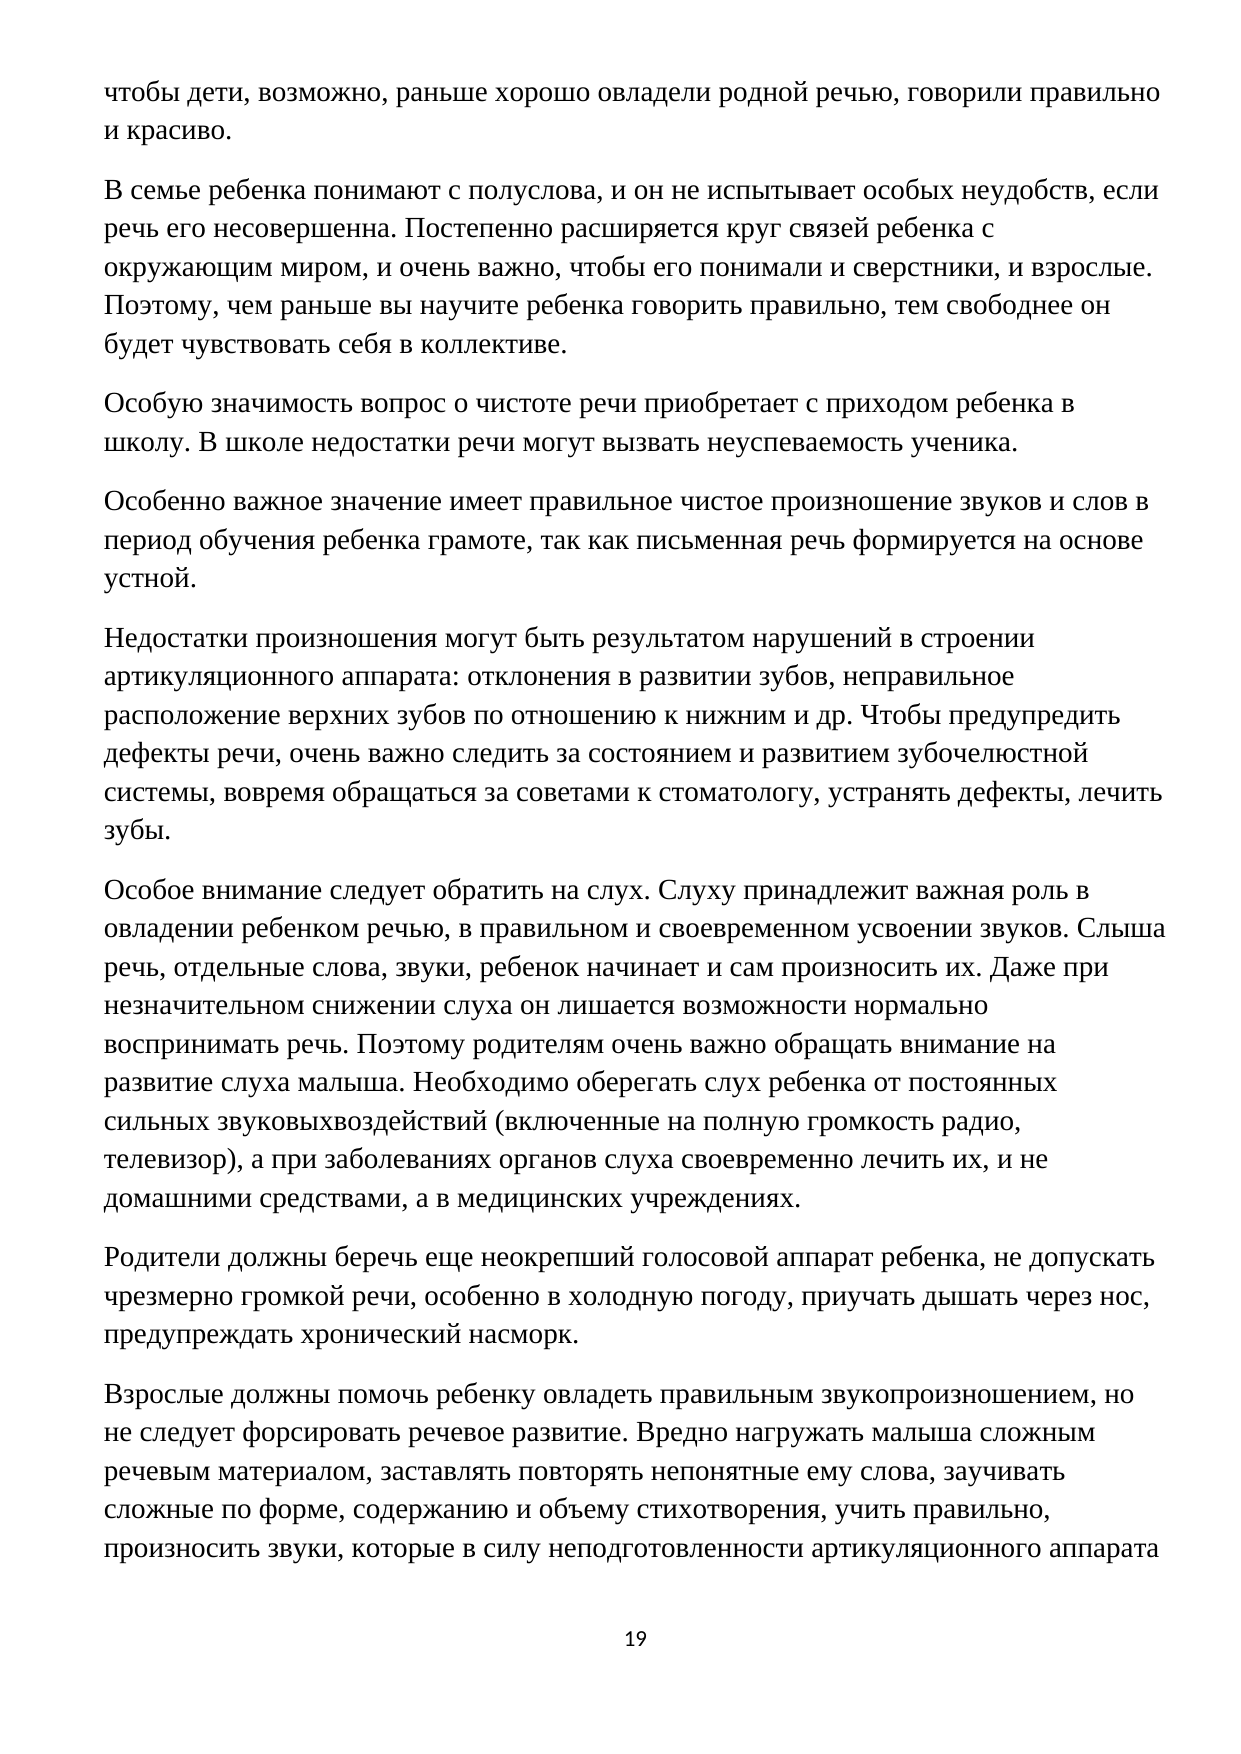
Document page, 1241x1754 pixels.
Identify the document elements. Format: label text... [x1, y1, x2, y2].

text Особую значимость вопрос о чистоте речи приобретает с приходом ребенка в школу. В школе недостатки речи могут вызвать неуспеваемость ученика. [103, 385, 1167, 457]
text Особенно важное значение имеет правильное чистое произношение звуков и слов в период обучения ребенка грамоте, так как письменная речь формируется на основе устной. [103, 483, 1167, 594]
text Особое внимание следует обратить на слух. Слуху принадлежит важная роль в овладении ребенком речью, в правильном и своевременном усвоении звуков. Слыша речь, отдельные слова, звуки, ребенок начинает и сам произносить их. Даже при незначительном снижении слуха он лишается возможности нормально воспринимать речь. Поэтому родителям очень важно обращать внимание на развитие слуха малыша. Необходимо оберегать слух ребенка от постоянных сильных звуковыхвоздействий (включенные на полную громкость радио, телевизор), а при заболеваниях органов слуха своевременно лечить их, и не домашними средствами, а в медицинских учреждениях. [103, 872, 1167, 1214]
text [103, 1376, 1167, 1564]
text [103, 74, 1167, 146]
text В семье ребенка понимают с полуслова, и он не испытывает особых неудобств, если речь его несовершенна. Постепенно расширяется круг связей ребенка с окружающим миром, и очень важно, чтобы его понимали и сверстники, и взрослые. Поэтому, чем раньше вы научите ребенка говорить правильно, тем свободнее он будет чувствовать себя в коллективе. [103, 172, 1167, 359]
text Родители должны беречь еще неокрепший голосовой аппарат ребенка, не допускать чрезмерно громкой речи, особенно в холодную погоду, приучать дышать через нос, предупреждать хронический насморк. [103, 1239, 1167, 1350]
text Недостатки произношения могут быть результатом нарушений в строении артикуляционного аппарата: отклонения в развитии зубов, неправильное расположение верхних зубов по отношению к нижним и др. Чтобы предупредить дефекты речи, очень важно следить за состоянием и развитием зубочелюстной системы, вовремя обращаться за советами к стоматологу, устранять дефекты, лечить зубы. [103, 620, 1167, 846]
